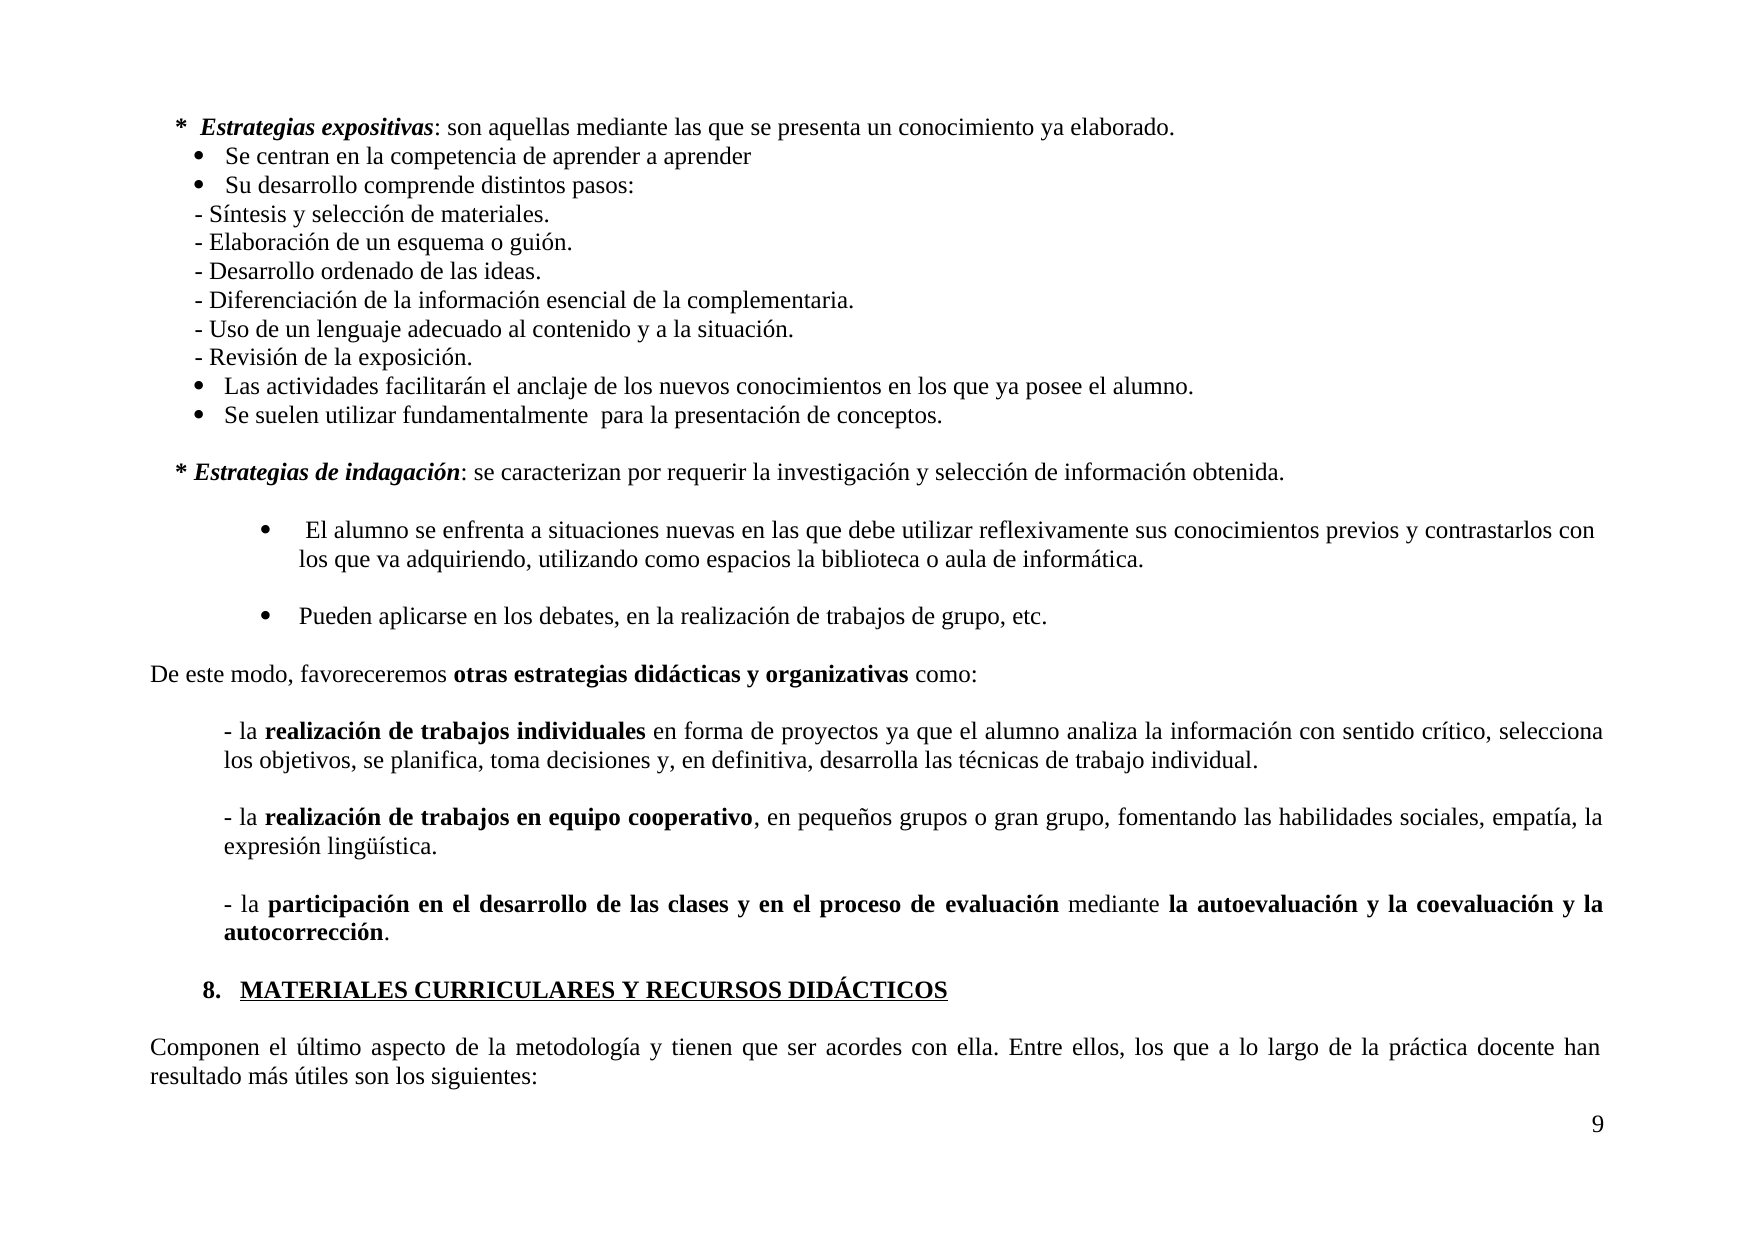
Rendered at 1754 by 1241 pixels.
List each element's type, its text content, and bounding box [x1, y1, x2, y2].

text - la realización de trabajos en equipo cooperativo, en pequeños grupos o gran grupo, fomentando las habilidades sociales, empatía, la expresión lingüística. [224, 802, 1604, 860]
list Su desarrollo comprende distintos pasos: [194, 170, 1598, 199]
text - Uso de un lenguaje adecuado al contenido y a la situación. [194, 314, 1598, 342]
text - Desarrollo ordenado de las ideas. [194, 256, 1598, 285]
text Componen el último aspecto de la metodología y tienen que ser acordes con ella. Entre ellos, los que a lo largo de la práctica docente han resultado más útiles son los siguientes: [150, 1032, 1604, 1090]
text De este modo, favoreceremos otras estrategias didácticas y organizativas como: [150, 659, 1604, 687]
list Se centran en la competencia de aprender a aprender [194, 141, 1598, 170]
text - Síntesis y selección de materiales. [194, 199, 1598, 227]
list Se suelen utilizar fundamentalmente para la presentación de conceptos. [194, 400, 1598, 429]
text - la realización de trabajos individuales en forma de proyectos ya que el alumno analiza la información con sentido crítico, selecciona los objetivos, se planifica, toma decisiones y, en definitiva, desarrolla las técnicas de trabajo individual. [224, 716, 1604, 774]
list MATERIALES CURRICULARES Y RECURSOS DIDÁCTICOS [202, 975, 1604, 1004]
list El alumno se enfrenta a situaciones nuevas en las que debe utilizar reflexivamente sus conocimientos previos y contrastarlos con los que va adquiriendo, utilizando como espacios la biblioteca o aula de informática. [261, 515, 1598, 572]
text * Estrategias expositivas: son aquellas mediante las que se presenta un conocimiento ya elaborado. [175, 112, 1598, 141]
text - la participación en el desarrollo de las clases y en el proceso de evaluación mediante la autoevaluación y la coevaluación y la autocorrección. [224, 889, 1604, 946]
text - Elaboración de un esquema o guión. [194, 227, 1598, 256]
text - Diferenciación de la información esencial de la complementaria. [194, 285, 1598, 314]
text * Estrategias de indagación: se caracterizan por requerir la investigación y selección de información obtenida. [175, 457, 1598, 486]
list Las actividades facilitarán el anclaje de los nuevos conocimientos en los que ya posee el alumno. [194, 371, 1598, 400]
text - Revisión de la exposición. [194, 342, 1598, 371]
list Pueden aplicarse en los debates, en la realización de trabajos de grupo, etc. [261, 601, 1598, 630]
